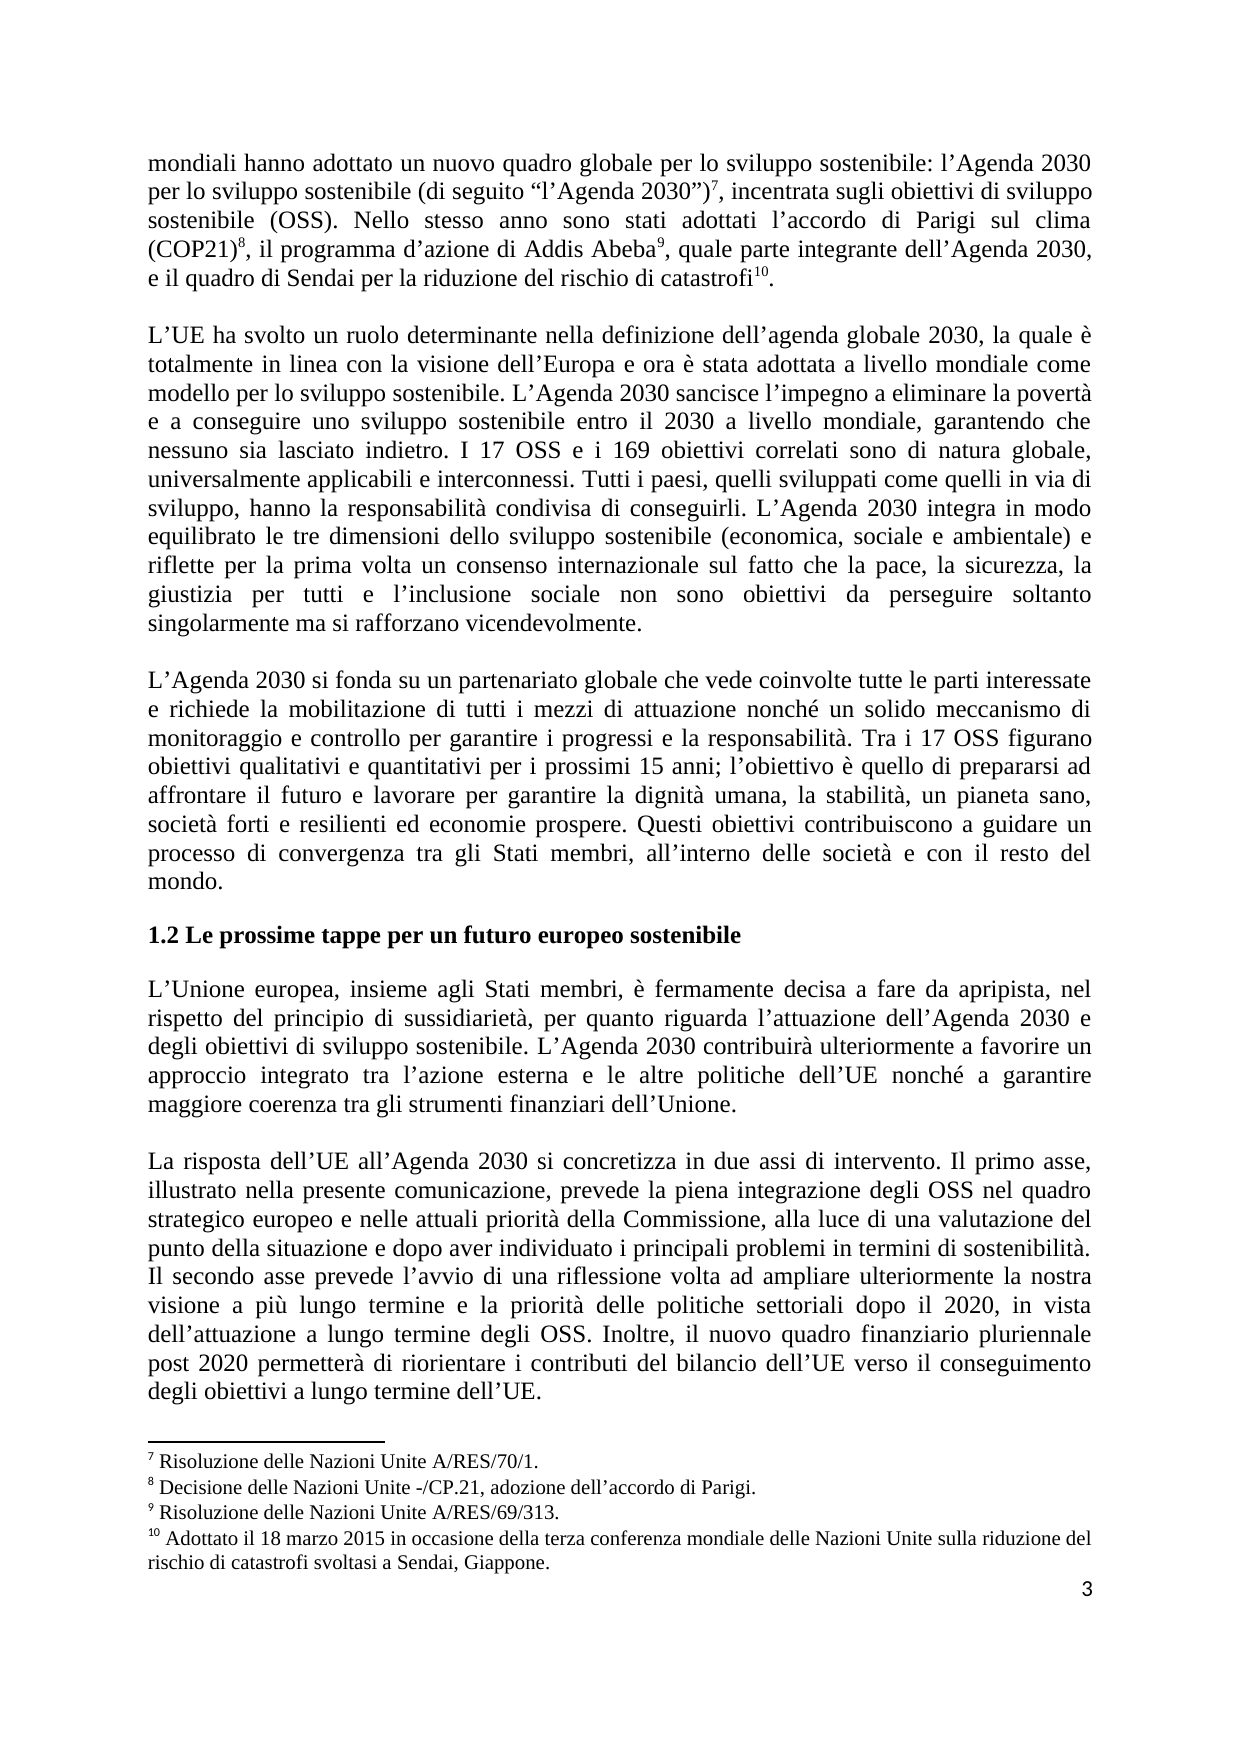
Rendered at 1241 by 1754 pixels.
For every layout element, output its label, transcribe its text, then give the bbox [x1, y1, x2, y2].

text 1.2 Le prossime tappe per un futuro europeo sostenibile [148, 920, 1093, 949]
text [148, 148, 1093, 291]
text L’Unione europea, insieme agli Stati membri, è fermamente decisa a fare da apripista, nel rispetto del principio di sussidiarietà, per quanto riguarda l’attuazione dell’Agenda 2030 e degli obiettivi di sviluppo sostenibile. L’Agenda 2030 contribuirà ulteriormente a favorire un approccio integrato tra l’azione esterna e le altre politiche dell’UE nonché a garantire maggiore coerenza tra gli strumenti finanziari dell’Unione. [148, 974, 1093, 1118]
text La risposta dell’UE all’Agenda 2030 si concretizza in due assi di intervento. Il primo asse, illustrato nella presente comunicazione, prevede la piena integrazione degli OSS nel quadro strategico europeo e nelle attuali priorità della Commissione, alla luce di una valutazione del punto della situazione e dopo aver individuato i principali problemi in termini di sostenibilità. Il secondo asse prevede l’avvio di una riflessione volta ad ampliare ulteriormente la nostra visione a più lungo termine e la priorità delle politiche settoriali dopo il 2020, in vista dell’attuazione a lungo termine degli OSS. Inoltre, il nuovo quadro finanziario pluriennale post 2020 permetterà di riorientare i contributi del bilancio dell’UE verso il conseguimento degli obiettivi a lungo termine dell’UE. [148, 1146, 1093, 1405]
text L’UE ha svolto un ruolo determinante nella definizione dell’agenda globale 2030, la quale è totalmente in linea con la visione dell’Europa e ora è stata adottata a livello mondiale come modello per lo sviluppo sostenibile. L’Agenda 2030 sancisce l’impegno a eliminare la povertà e a conseguire uno sviluppo sostenibile entro il 2030 a livello mondiale, garantendo che nessuno sia lasciato indietro. I 17 OSS e i 169 obiettivi correlati sono di natura globale, universalmente applicabili e interconnessi. Tutti i paesi, quelli sviluppati come quelli in via di sviluppo, hanno la responsabilità condivisa di conseguirli. L’Agenda 2030 integra in modo equilibrato le tre dimensioni dello sviluppo sostenibile (economica, sociale e ambientale) e riflette per la prima volta un consenso internazionale sul fatto che la pace, la sicurezza, la giustizia per tutti e l’inclusione sociale non sono obiettivi da perseguire soltanto singolarmente ma si rafforzano vicendevolmente. [148, 320, 1093, 636]
text L’Agenda 2030 si fonda su un partenariato globale che vede coinvolte tutte le parti interessate e richiede la mobilitazione di tutti i mezzi di attuazione nonché un solido meccanismo di monitoraggio e controllo per garantire i progressi e la responsabilità. Tra i 17 OSS figurano obiettivi qualitativi e quantitativi per i prossimi 15 anni; l’obiettivo è quello di prepararsi ad affrontare il futuro e lavorare per garantire la dignità umana, la stabilità, un pianeta sano, società forti e resilienti ed economie prospere. Questi obiettivi contribuiscono a guidare un processo di convergenza tra gli Stati membri, all’interno delle società e con il resto del mondo. [148, 665, 1093, 895]
